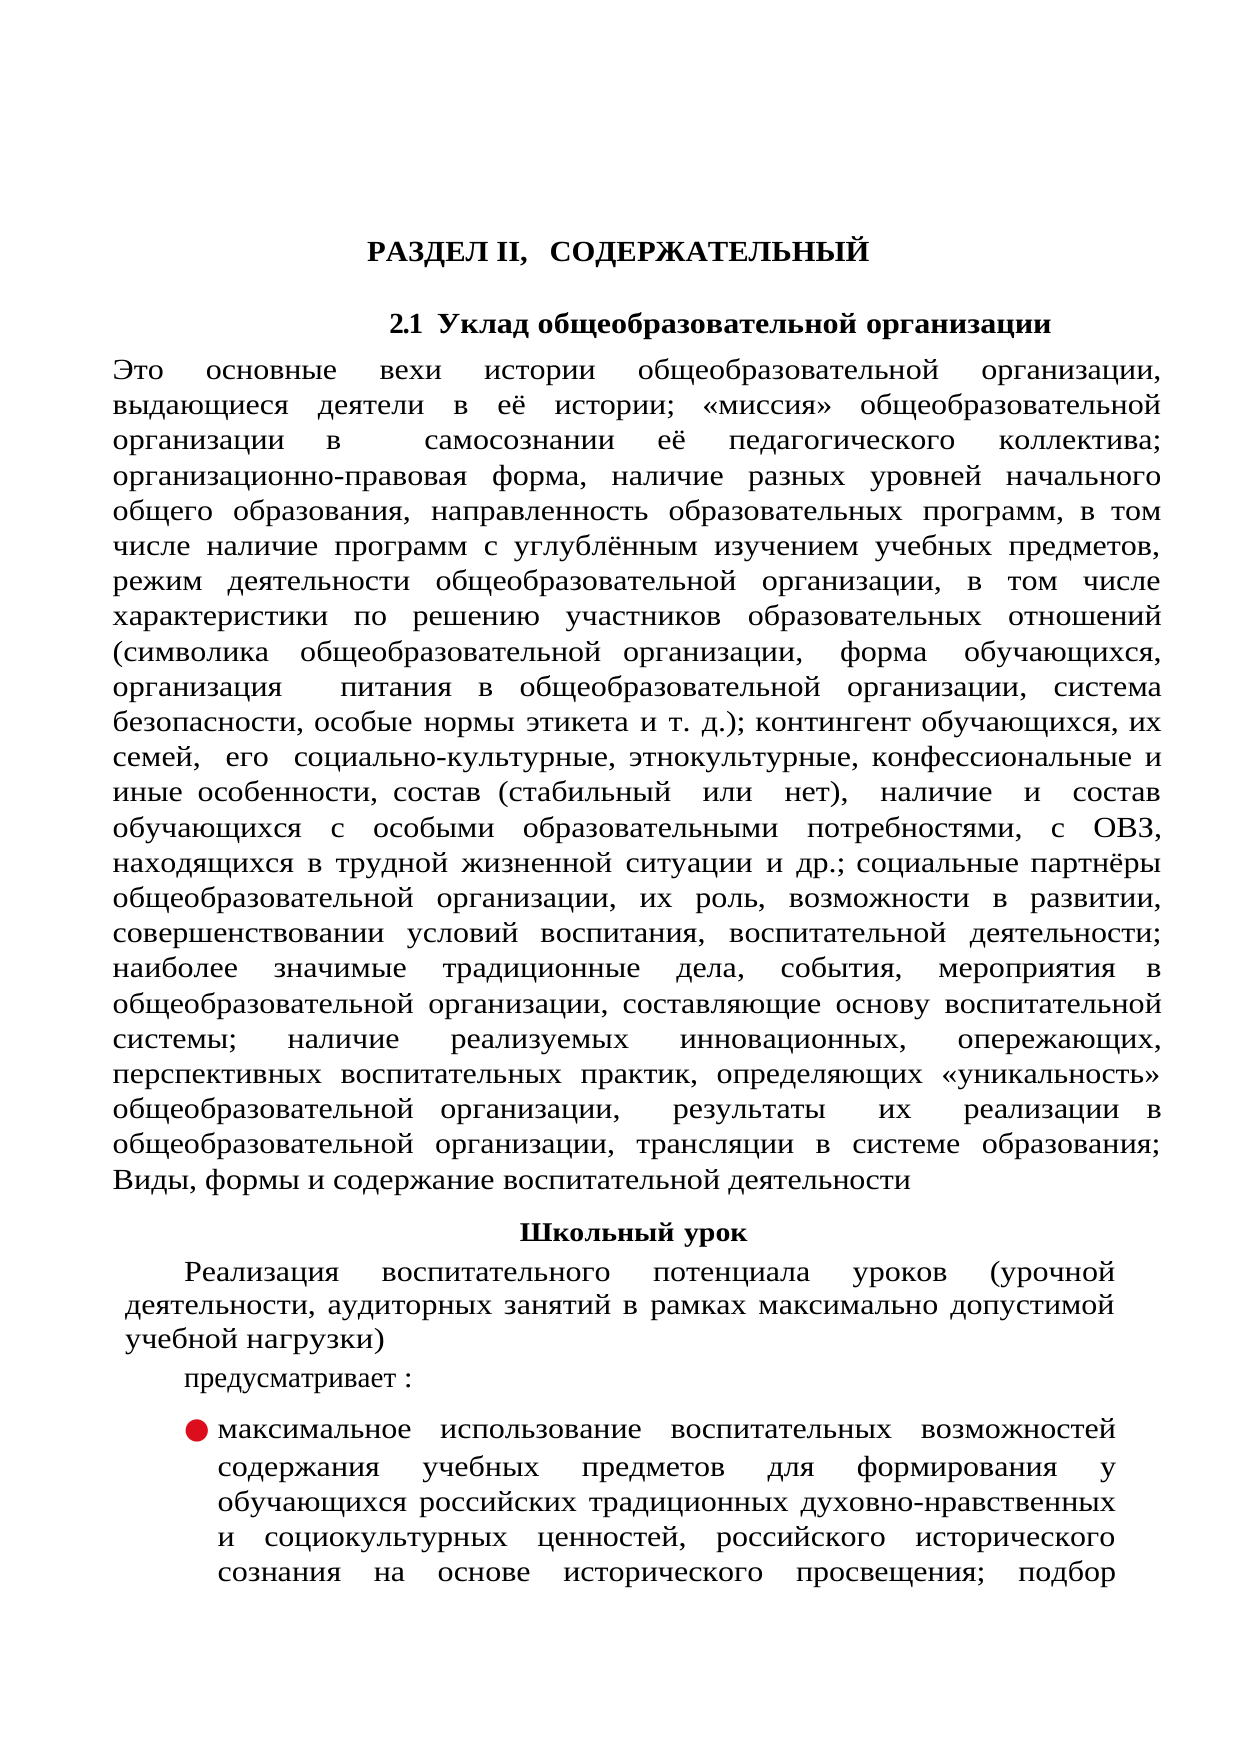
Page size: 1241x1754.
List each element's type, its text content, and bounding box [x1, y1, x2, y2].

text Реализация воспитательного потенциала уроков (урочной деятельности, аудиторных занятий в рамках максимально допустимой учебной нагрузки) [125, 1254, 1116, 1354]
text РАЗДЕЛ II, СОДЕРЖАТЕЛЬНЫЙ [112, 234, 1116, 268]
text предусматривает : [125, 1360, 1116, 1394]
list Это основные вехи истории общеобразовательной организации, выдающиеся деятели в её истории; «миссия» общеобразовательной организации в самосознании её педагогического коллектива; организационно-правовая форма, наличие разных уровней начального общего образования, направленность образовательных программ, в том числе наличие программ с углублённым изучением учебных предметов, режим деятельности общеобразовательной организации, в том числе характеристики по решению участников образовательных отношений (символика общеобразовательной организации, форма обучающихся, организация питания в общеобразовательной организации, система безопасности, особые нормы этикета и т. д.); контингент обучающихся, их семей, его социально-культурные, этнокультурные, конфессиональные и иные особенности, состав (стабильный или нет), наличие и состав обучающихся с особыми образовательными потребностями, с ОВЗ, находящихся в трудной жизненной ситуации и др.; социальные партнёры общеобразовательной организации, их роль, возможности в развитии, совершенствовании условий воспитания, воспитательной деятельности; наиболее значимые традиционные дела, события, мероприятия в общеобразовательной организации, составляющие основу воспитательной системы; наличие реализуемых инновационных, опережающих, перспективных воспитательных практик, определяющих «уникальность» общеобразовательной организации, результаты их реализации в общеобразовательной организации, трансляции в системе образования; Виды, формы и содержание воспитательной деятельности [112, 352, 1162, 1195]
subtitle Уклад общеобразовательной организации [313, 307, 1128, 340]
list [184, 1407, 1116, 1588]
subtitle Школьный урок [237, 1217, 1030, 1248]
